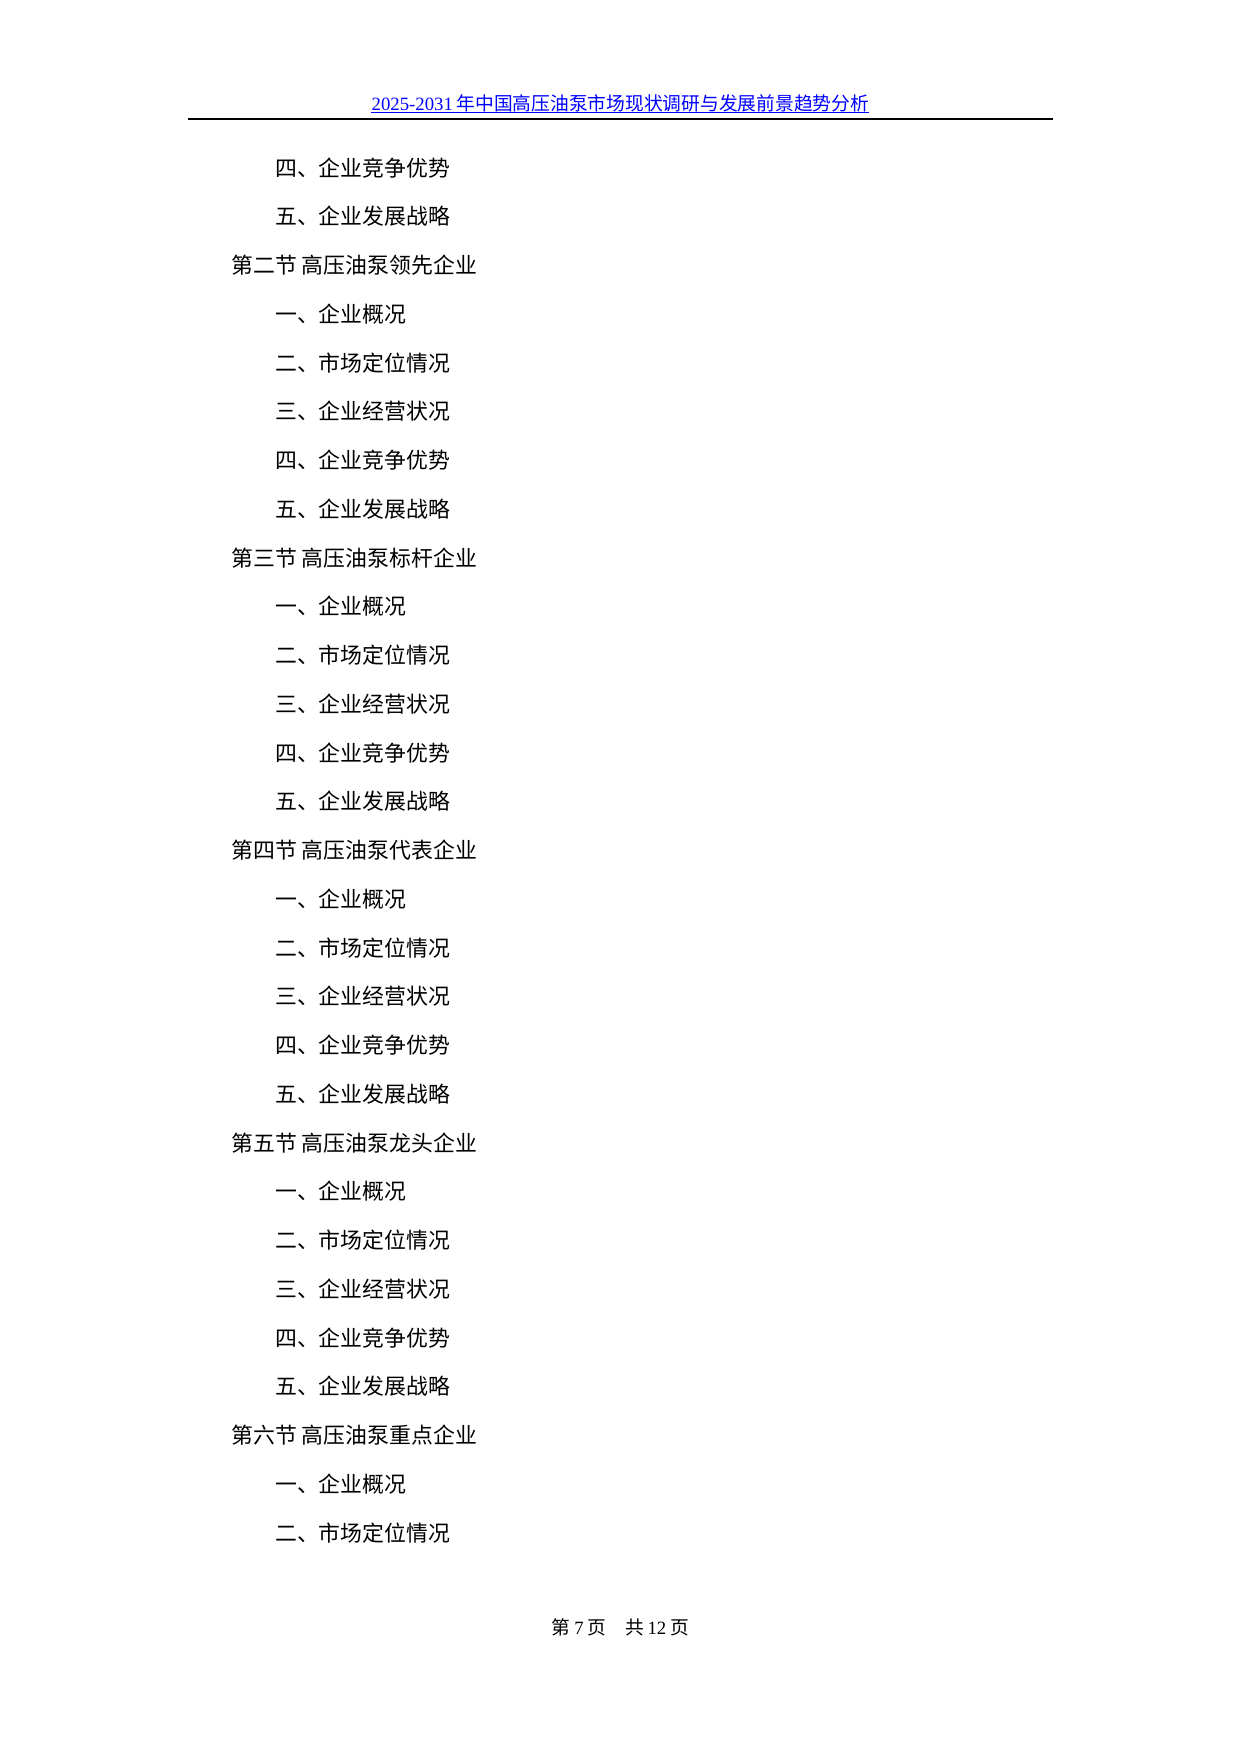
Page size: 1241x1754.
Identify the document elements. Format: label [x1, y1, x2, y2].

text [187, 150, 1053, 1548]
